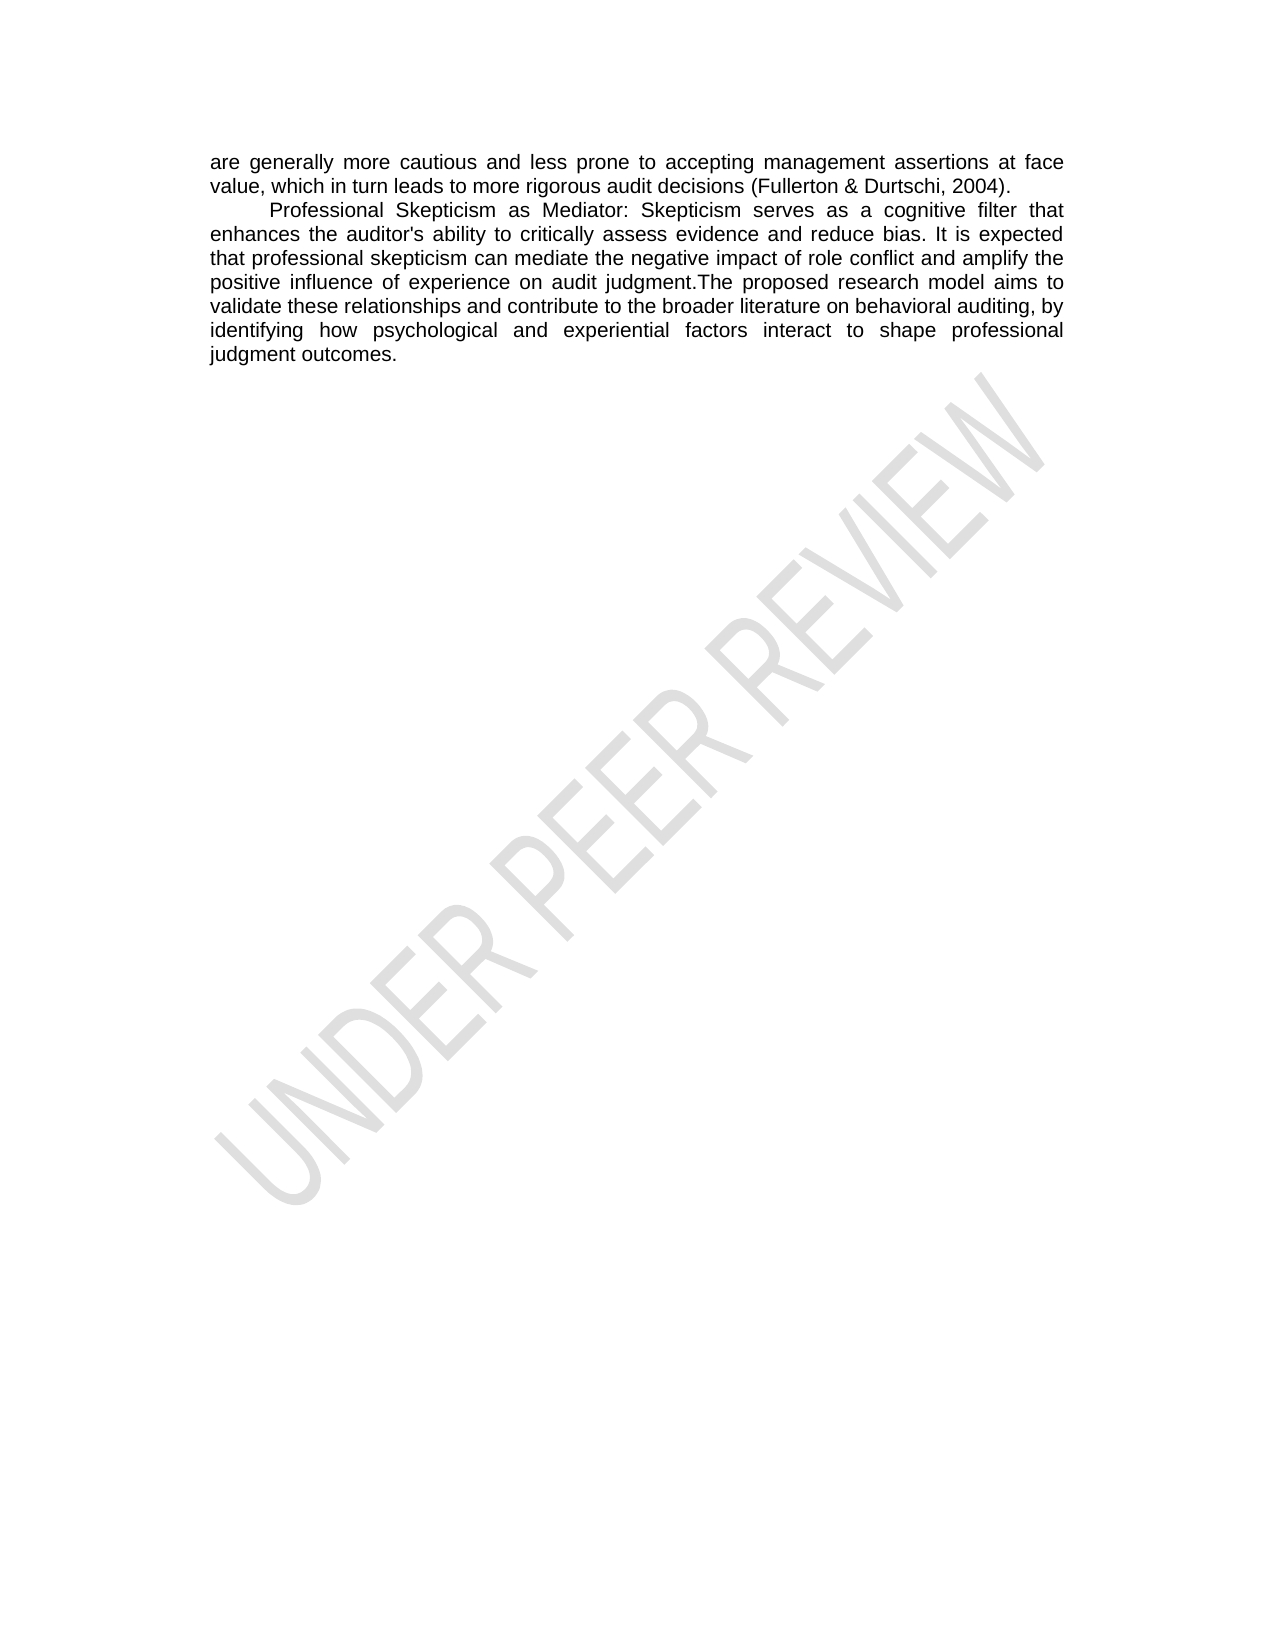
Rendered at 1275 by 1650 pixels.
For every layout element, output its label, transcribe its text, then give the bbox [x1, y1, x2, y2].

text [210, 150, 1065, 198]
text Professional Skepticism as Mediator: Skepticism serves as a cognitive filter that enhances the auditor's ability to critically assess evidence and reduce bias. It is expected that professional skepticism can mediate the negative impact of role conflict and amplify the positive influence of experience on audit judgment.The proposed research model aims to validate these relationships and contribute to the broader literature on behavioral auditing, by identifying how psychological and experiential factors interact to shape professional judgment outcomes. [210, 198, 1065, 366]
